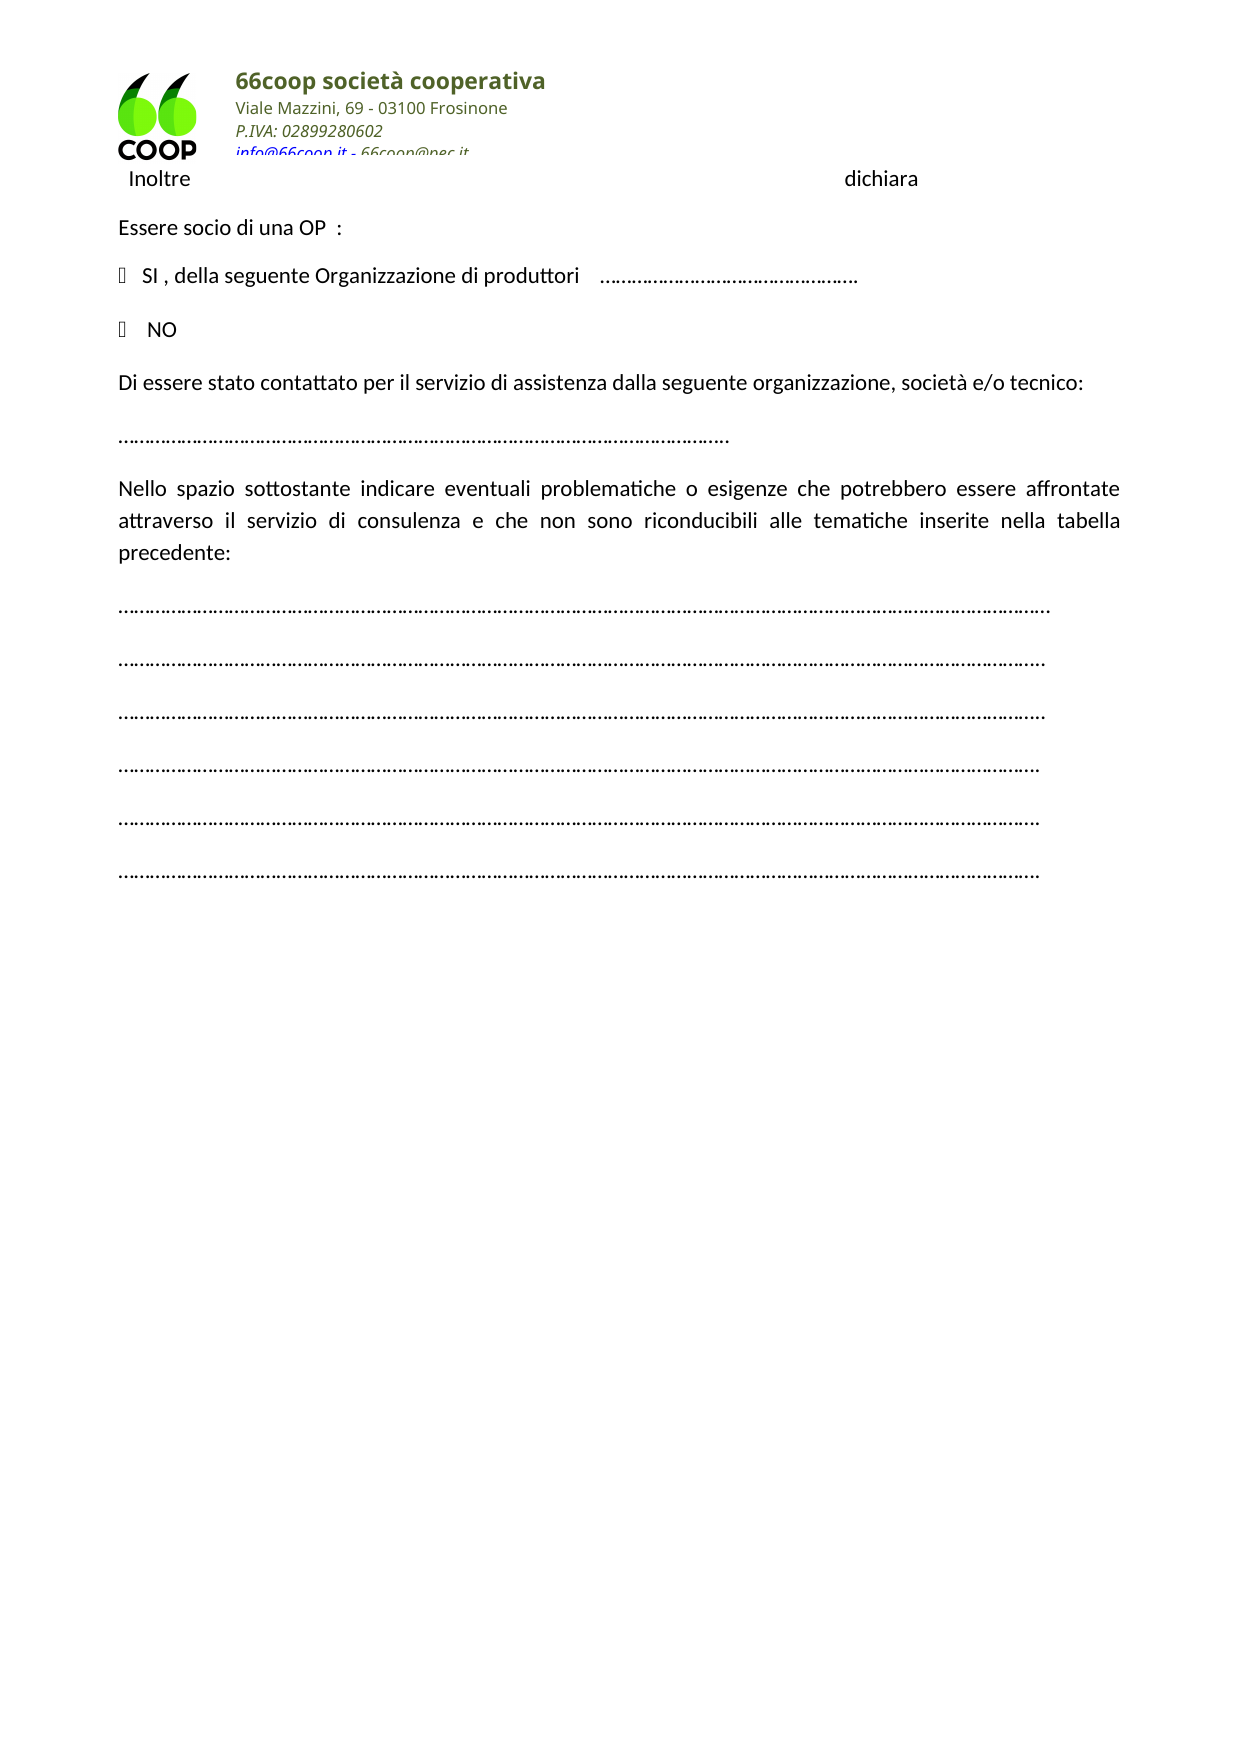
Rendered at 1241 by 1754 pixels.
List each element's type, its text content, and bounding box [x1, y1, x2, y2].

text Essere socio di una OP : [118, 213, 1122, 241]
text …………………………………………………………………………………………………….. [118, 421, 1122, 449]
text NO [118, 315, 1122, 343]
text Inoltre dichiara [118, 164, 1122, 192]
text Di essere stato contattato per il servizio di assistenza dalla seguente organizzazione, società e/o tecnico: [118, 368, 1122, 396]
picture [118, 73, 197, 164]
text SI , della seguente Organizzazione di produttori …………………………………………. [118, 262, 1122, 290]
text …………………………………………………………………………………………………………………………………………………………. [118, 750, 1122, 778]
text ………………………………………………………………………………………………………………………………………………………….. [118, 697, 1122, 725]
text …………………………………………………………………………………………………………………………………………………………… [118, 591, 1122, 619]
text …………………………………………………………………………………………………………………………………………………………. [118, 803, 1122, 831]
text Nello spazio sottostante indicare eventuali problematiche o esigenze che potrebbero essere affrontate attraverso il servizio di consulenza e che non sono riconducibili alle tematiche inserite nella tabella precedente: [118, 474, 1122, 566]
text …………………………………………………………………………………………………………………………………………………………. [118, 856, 1122, 884]
text ………………………………………………………………………………………………………………………………………………………….. [118, 644, 1122, 672]
